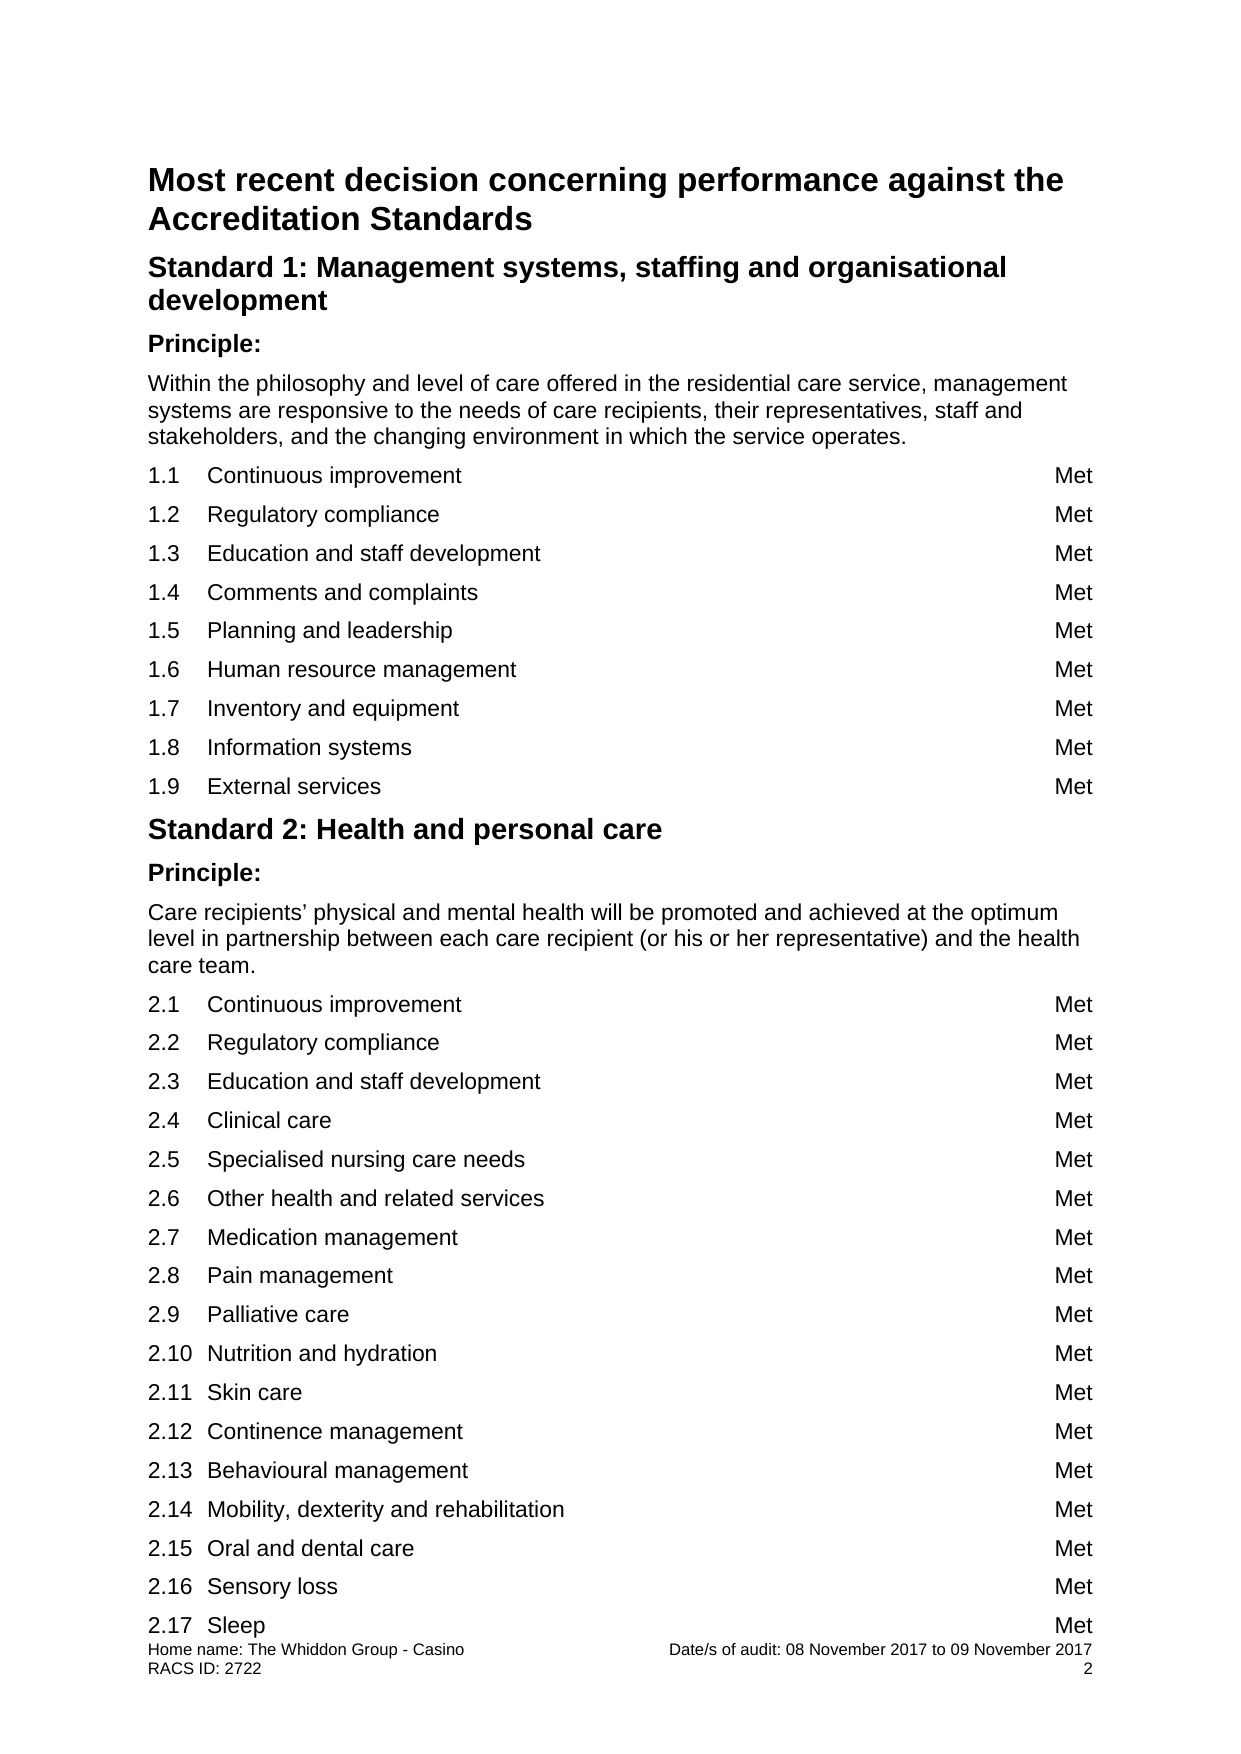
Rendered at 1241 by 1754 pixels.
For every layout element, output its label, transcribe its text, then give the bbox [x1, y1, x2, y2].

text 2.6 Other health and related services Met [148, 1185, 1092, 1211]
text 1.4 Comments and complaints Met [148, 578, 1092, 605]
text 2.13 Behavioural management Met [148, 1457, 1092, 1483]
text 2.1 Continuous improvement Met [148, 991, 1092, 1017]
text 1.1 Continuous improvement Met [148, 462, 1092, 488]
text 2.17 Sleep Met [148, 1612, 1092, 1638]
text 2.14 Mobility, dexterity and rehabilitation Met [148, 1496, 1092, 1522]
text 2.7 Medication management Met [148, 1224, 1092, 1250]
text 2.15 Oral and dental care Met [148, 1534, 1092, 1561]
subtitle Principle: [148, 329, 1092, 358]
text 1.8 Information systems Met [148, 734, 1092, 760]
text 1.5 Planning and leadership Met [148, 617, 1092, 644]
text 2.4 Clinical care Met [148, 1107, 1092, 1133]
text 1.9 External services Met [148, 773, 1092, 799]
text 2.9 Palliative care Met [148, 1301, 1092, 1328]
text 2.3 Education and staff development Met [148, 1068, 1092, 1094]
text 2.12 Continence management Met [148, 1418, 1092, 1444]
text 2.8 Pain management Met [148, 1262, 1092, 1289]
subtitle Principle: [148, 858, 1092, 886]
text 2.10 Nutrition and hydration Met [148, 1340, 1092, 1367]
text 2.2 Regulatory compliance Met [148, 1029, 1092, 1056]
text Within the philosophy and level of care offered in the residential care service, management systems are responsive to the needs of care recipients, their representatives, staff and stakeholders, and the changing environment in which the service operates. [148, 370, 1092, 449]
text 1.7 Inventory and equipment Met [148, 695, 1092, 721]
text 2.5 Specialised nursing care needs Met [148, 1146, 1092, 1172]
text Care recipients’ physical and mental health will be promoted and achieved at the optimum level in partnership between each care recipient (or his or her representative) and the health care team. [148, 899, 1092, 978]
text 1.2 Regulatory compliance Met [148, 501, 1092, 527]
text 2.11 Skin care Met [148, 1379, 1092, 1405]
text 1.6 Human resource management Met [148, 656, 1092, 683]
subtitle Most recent decision concerning performance against the Accreditation Standards [148, 160, 1092, 237]
text 2.16 Sensory loss Met [148, 1573, 1092, 1600]
subtitle Standard 2: Health and personal care [148, 812, 1092, 845]
subtitle Standard 1: Management systems, staffing and organisational development [148, 249, 1092, 317]
text 1.3 Education and staff development Met [148, 540, 1092, 566]
